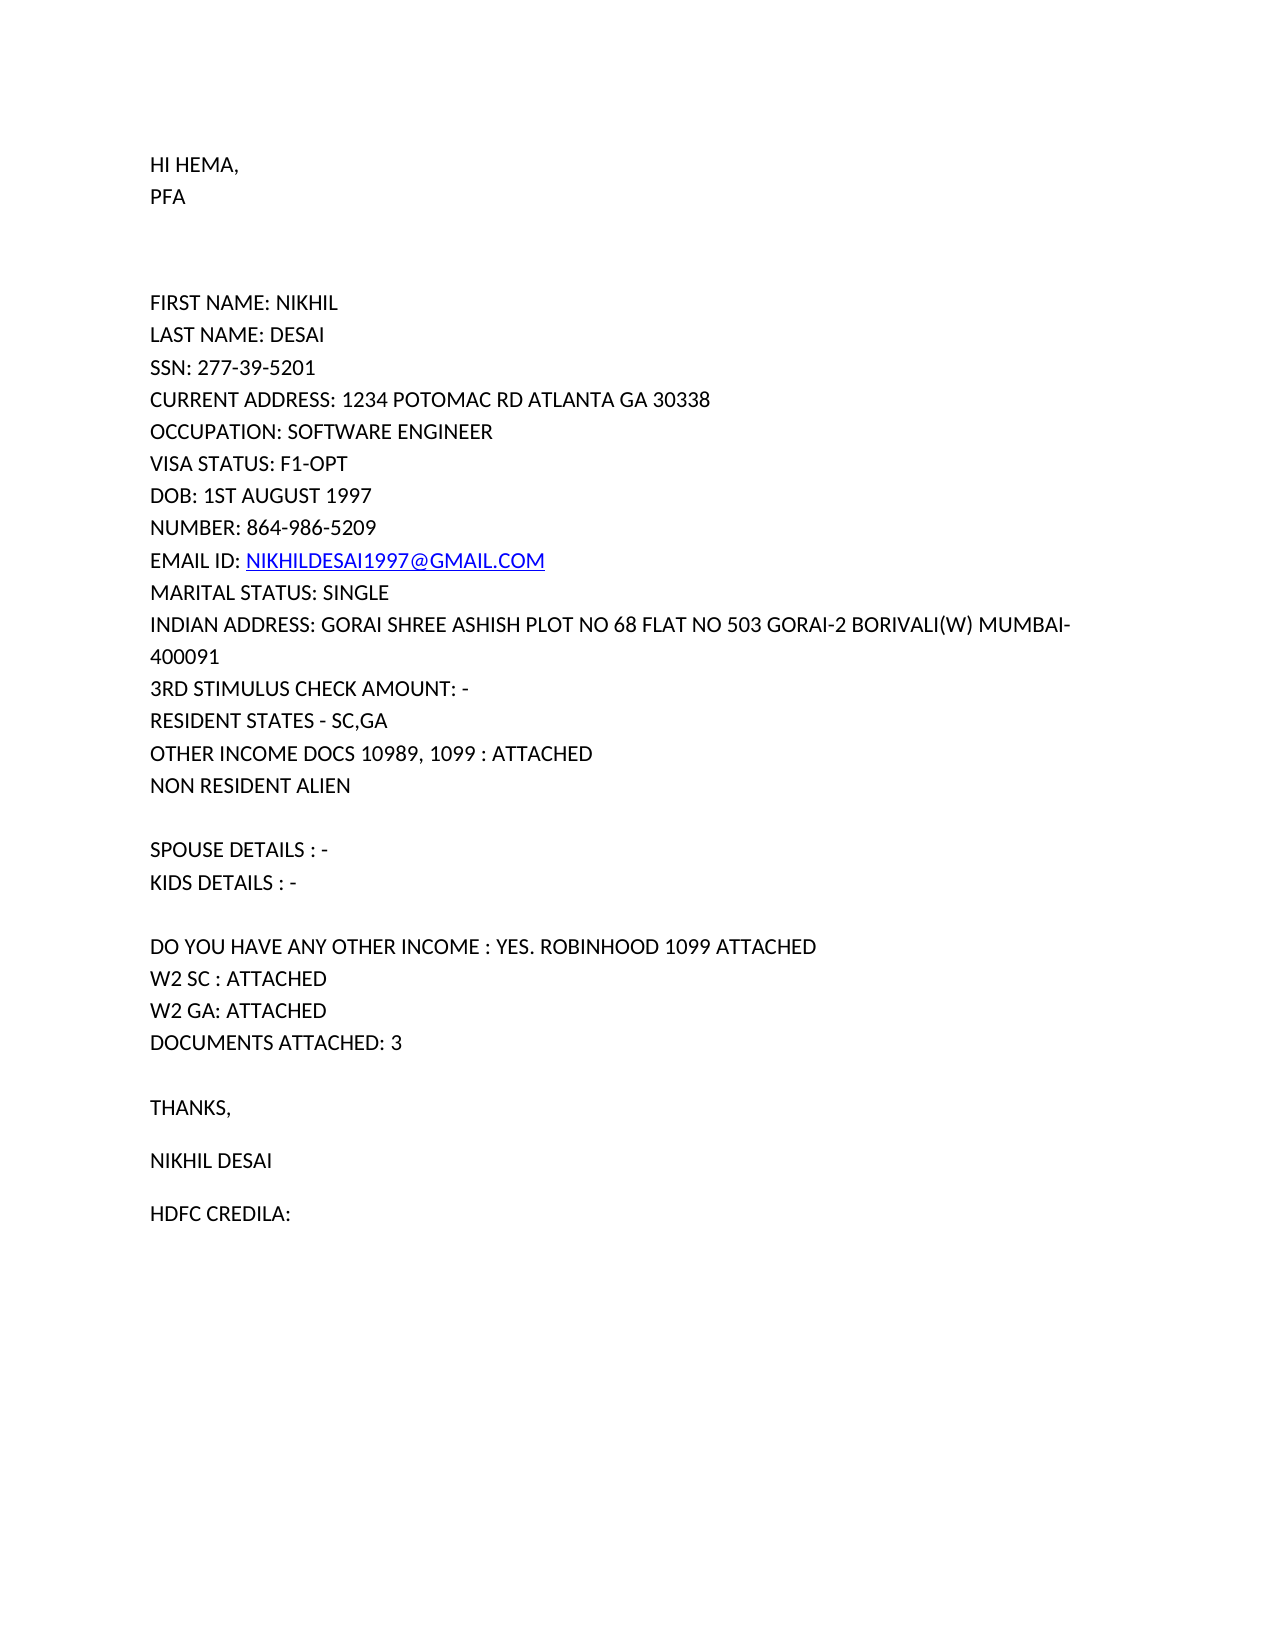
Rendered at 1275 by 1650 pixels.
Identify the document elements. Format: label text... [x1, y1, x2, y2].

text FIRST NAME: NIKHIL LAST NAME: DESAI SSN: 277-39-5201 CURRENT ADDRESS: 1234 POTOMAC RD ATLANTA GA 30338 OCCUPATION: SOFTWARE ENGINEER VISA STATUS: F1-OPT DOB: 1ST AUGUST 1997 NUMBER: 864-986-5209 EMAIL ID: NIKHILDESAI1997@GMAIL.COM MARITAL STATUS: SINGLE INDIAN ADDRESS: GORAI SHREE ASHISH PLOT NO 68 FLAT NO 503 GORAI-2 BORIVALI(W) MUMBAI-400091 3RD STIMULUS CHECK AMOUNT: - RESIDENT STATES - SC,GA OTHER INCOME DOCS 10989, 1099 : ATTACHED NON RESIDENT ALIEN SPOUSE DETAILS : - KIDS DETAILS : - DO YOU HAVE ANY OTHER INCOME : YES. ROBINHOOD 1099 ATTACHED W2 SC : ATTACHED W2 GA: ATTACHED DOCUMENTS ATTACHED: 3 THANKS, [150, 288, 1125, 1121]
text HI HEMA, PFA [150, 150, 1125, 210]
text HDFC CREDILA: [150, 1199, 1125, 1227]
text NIKHIL DESAI [150, 1146, 1125, 1174]
